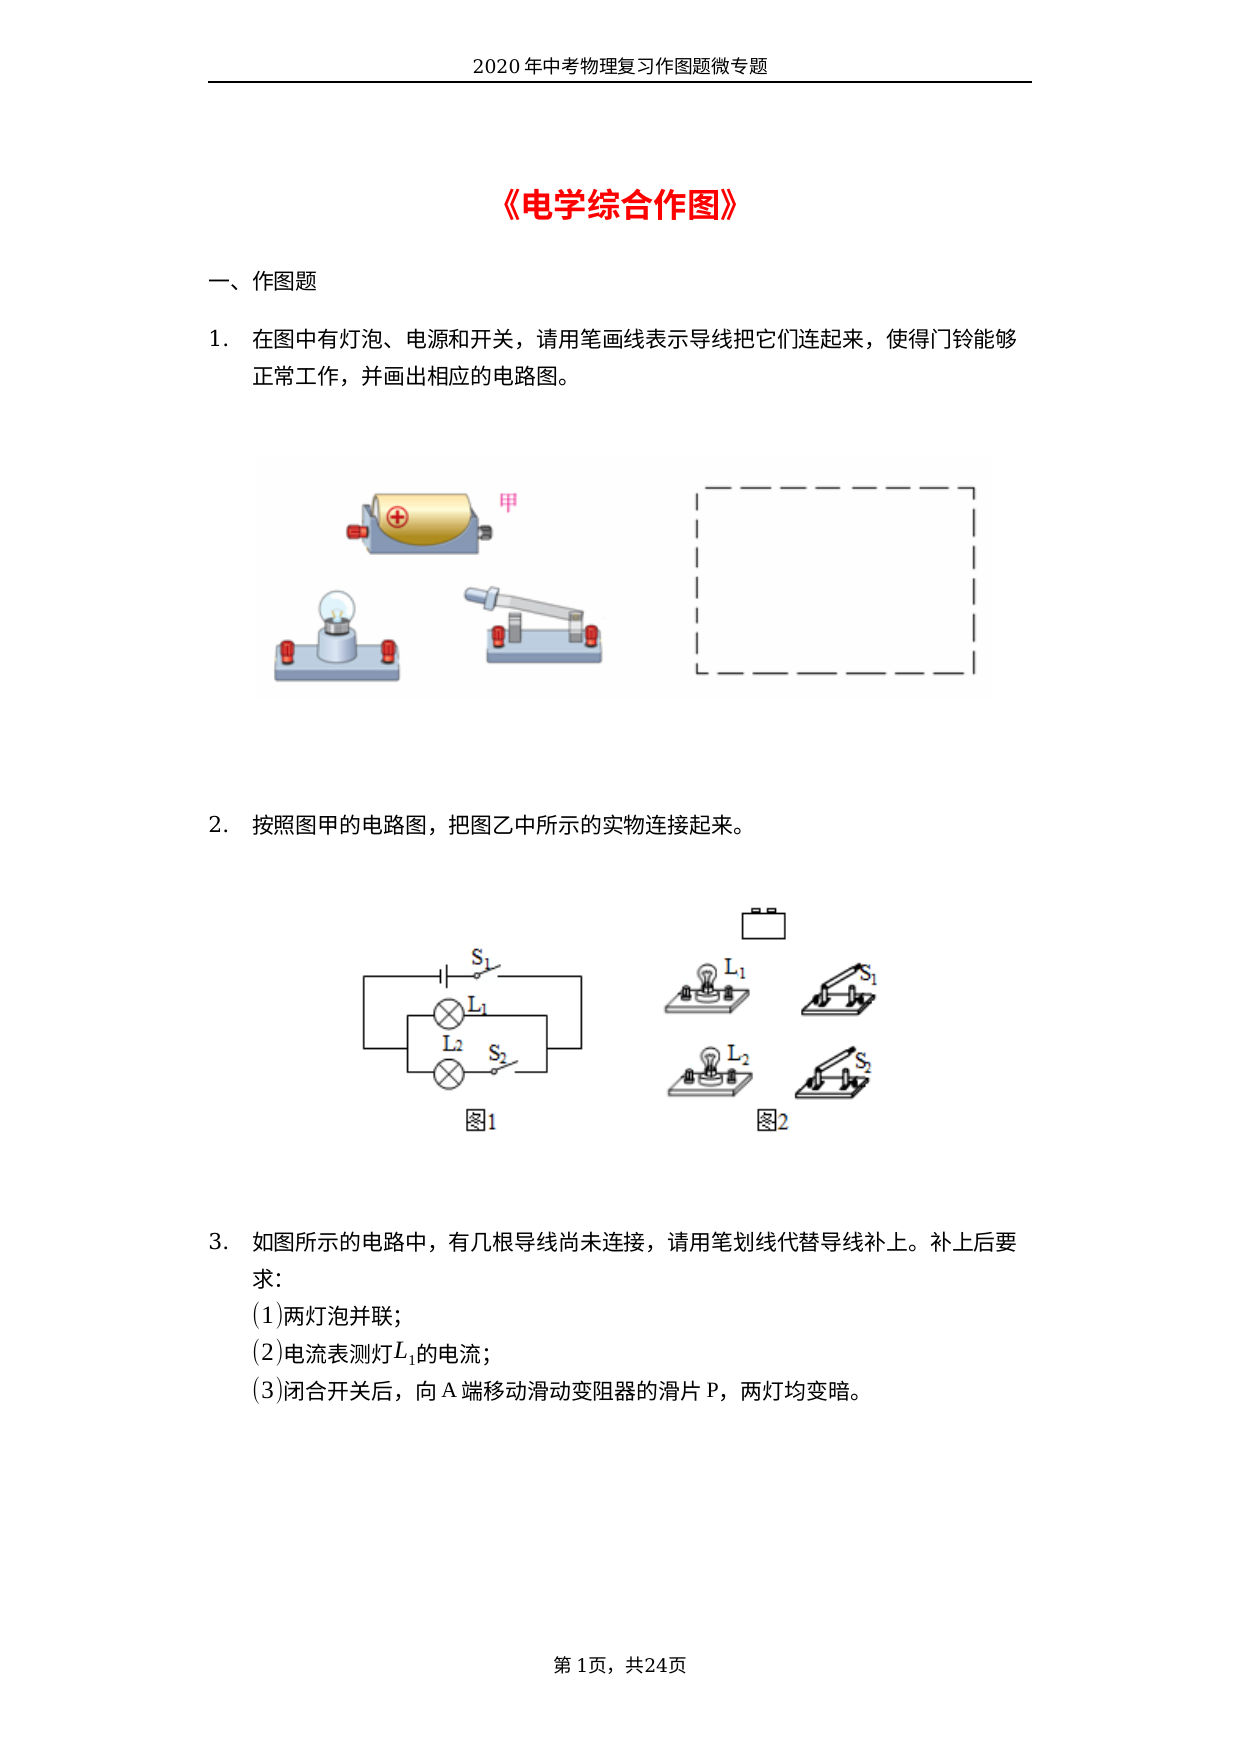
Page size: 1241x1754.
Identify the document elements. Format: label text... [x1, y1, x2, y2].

list 按照图甲的电路图，把图乙中所示的实物连接起来。 [208, 808, 1032, 878]
list 如图所示的电路中，有几根导线尚未连接，请用笔划线代替导线补上。补上后要求： 两灯泡并联； 电流表测灯的电流； 闭合开关后，向A端移动滑动变阻器的滑片P，两灯均变暗。 [208, 1224, 1032, 1406]
picture [357, 902, 883, 1136]
text 《电学综合作图》 [208, 171, 1032, 236]
text 一、作图题 [208, 264, 1032, 296]
picture [248, 453, 992, 701]
list 在图中有灯泡、电源和开关，请用笔画线表示导线把它们连起来，使得门铃能够正常工作，并画出相应的电路图。 [208, 322, 1032, 429]
